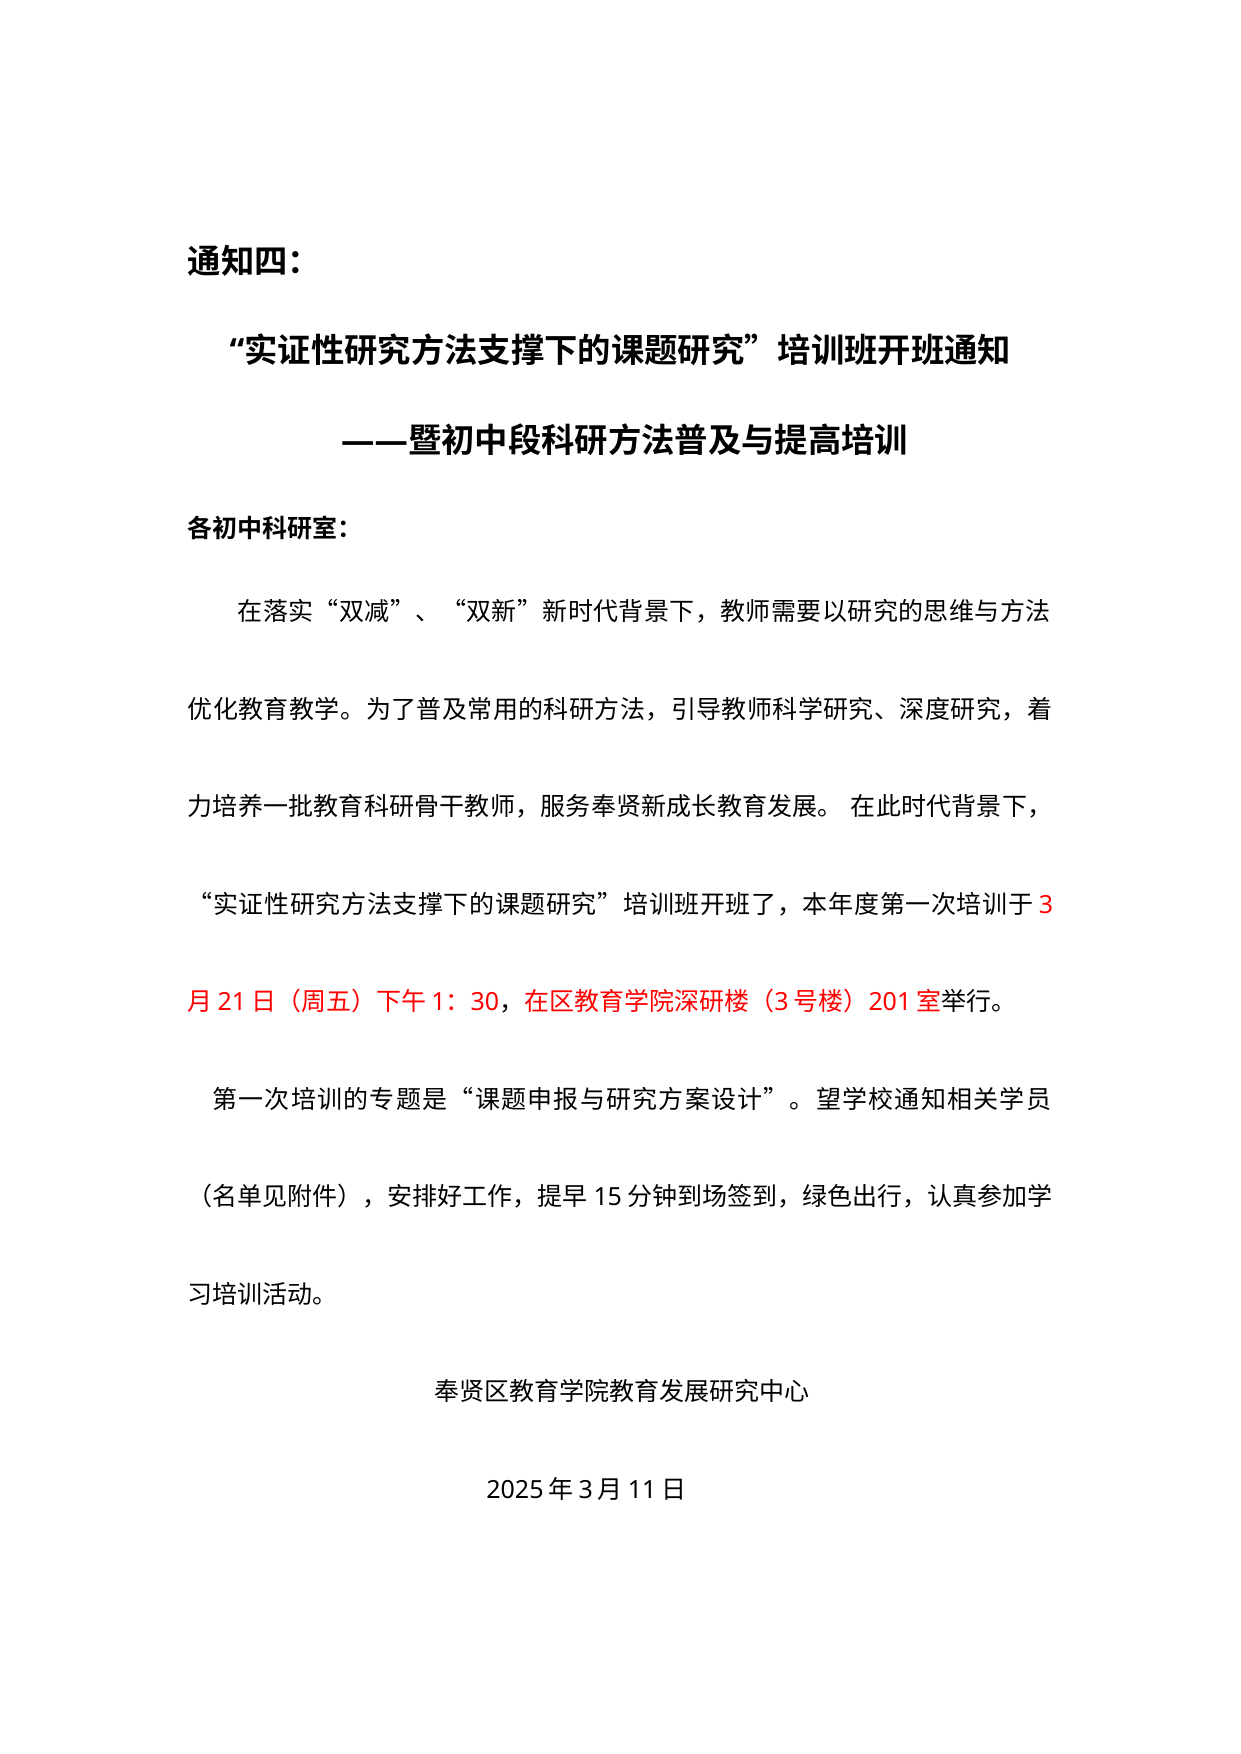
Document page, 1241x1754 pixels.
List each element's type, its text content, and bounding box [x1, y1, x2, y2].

text 各初中科研室： [187, 494, 1053, 559]
text “实证性研究方法支撑下的课题研究”培训班开班通知 [187, 316, 1053, 381]
text 通知四： [187, 227, 1053, 292]
text 在落实“双减”、“双新”新时代背景下，教师需要以研究的思维与方法优化教育教学。为了普及常用的科研方法，引导教师科学研究、深度研究，着力培养一批教育科研骨干教师，服务奉贤新成长教育发展。 在此时代背景下，“实证性研究方法支撑下的课题研究”培训班开班了，本年度第一次培训于3月21日（周五）下午1：30，在区教育学院深研楼（3号楼）201室举行。 第一次培训的专题是“课题申报与研究方案设计”。望学校通知相关学员（名单见附件），安排好工作，提早15分钟到场签到，绿色出行，认真参加学习培训活动。 奉贤区教育学院教育发展研究中心 2025年3月11日 [187, 577, 1053, 1520]
text ——暨初中段科研方法普及与提高培训 [187, 405, 1053, 470]
